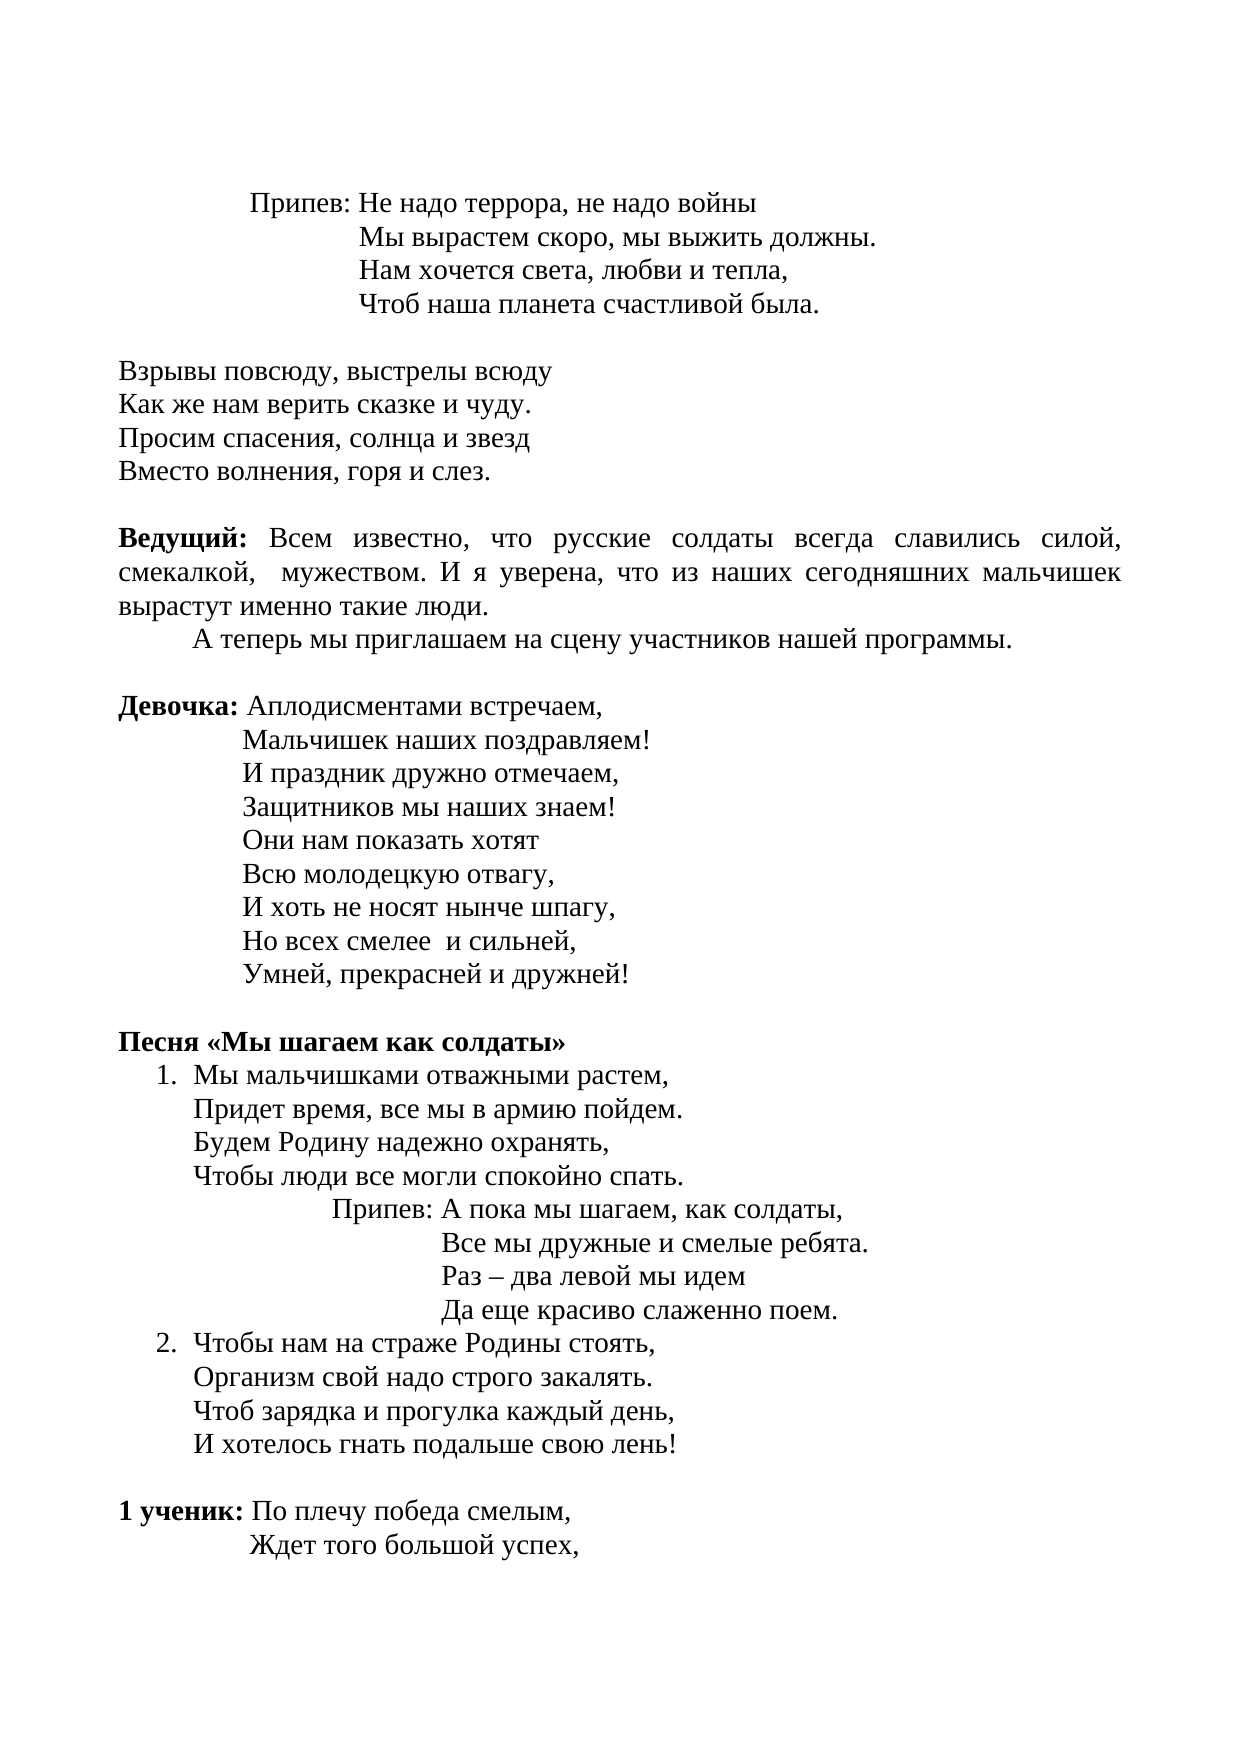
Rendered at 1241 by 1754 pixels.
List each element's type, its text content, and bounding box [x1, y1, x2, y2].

text Песня «Мы шагаем как солдаты» [118, 1024, 1122, 1057]
text Ждет того большой успех, [118, 1527, 1122, 1560]
text Вместо волнения, горя и слез. [118, 453, 1122, 487]
text И хоть не носят нынче шпагу, [118, 889, 1122, 923]
text А теперь мы приглашаем на сцену участников нашей программы. [118, 621, 1122, 655]
text Да еще красиво слаженно поем. [193, 1292, 1122, 1326]
text Все мы дружные и смелые ребята. [193, 1225, 1122, 1258]
text Организм свой надо строго закалять. [193, 1359, 1122, 1393]
text Припев: А пока мы шагаем, как солдаты, [193, 1191, 1122, 1225]
text Чтоб наша планета счастливой была. [118, 286, 1122, 319]
text Чтобы люди все могли спокойно спать. [193, 1158, 1122, 1191]
list Чтобы нам на страже Родины стоять, [156, 1326, 1122, 1359]
text Просим спасения, солнца и звезд [118, 420, 1122, 453]
text И праздник дружно отмечаем, [118, 755, 1122, 789]
text Ведущий: Всем известно, что русские солдаты всегда славились силой, смекалкой, мужеством. И я уверена, что из наших сегодняшних мальчишек вырастут именно такие люди. [118, 521, 1122, 621]
text Всю молодецкую отвагу, [118, 856, 1122, 889]
text Припев: Не надо террора, не надо войны [118, 185, 1122, 219]
text Чтоб зарядка и прогулка каждый день, [193, 1393, 1122, 1426]
text Как же нам верить сказке и чуду. [118, 386, 1122, 420]
text Девочка: Аплодисментами встречаем, [118, 688, 1122, 722]
text 1 ученик: По плечу победа смелым, [118, 1493, 1122, 1527]
text Но всех смелее и сильней, [118, 923, 1122, 957]
text Защитников мы наших знаем! [118, 789, 1122, 822]
text Мы вырастем скоро, мы выжить должны. [118, 219, 1122, 252]
text Раз – два левой мы идем [193, 1258, 1122, 1292]
text Будем Родину надежно охранять, [193, 1124, 1122, 1158]
text Придет время, все мы в армию пойдем. [193, 1091, 1122, 1124]
text И хотелось гнать подальше свою лень! [193, 1426, 1122, 1460]
list Мы мальчишками отважными растем, [156, 1057, 1122, 1091]
text Нам хочется света, любви и тепла, [118, 252, 1122, 286]
text Они нам показать хотят [118, 822, 1122, 856]
text Взрывы повсюду, выстрелы всюду [118, 353, 1122, 386]
text Мальчишек наших поздравляем! [118, 722, 1122, 755]
text Умней, прекрасней и дружней! [118, 957, 1122, 990]
